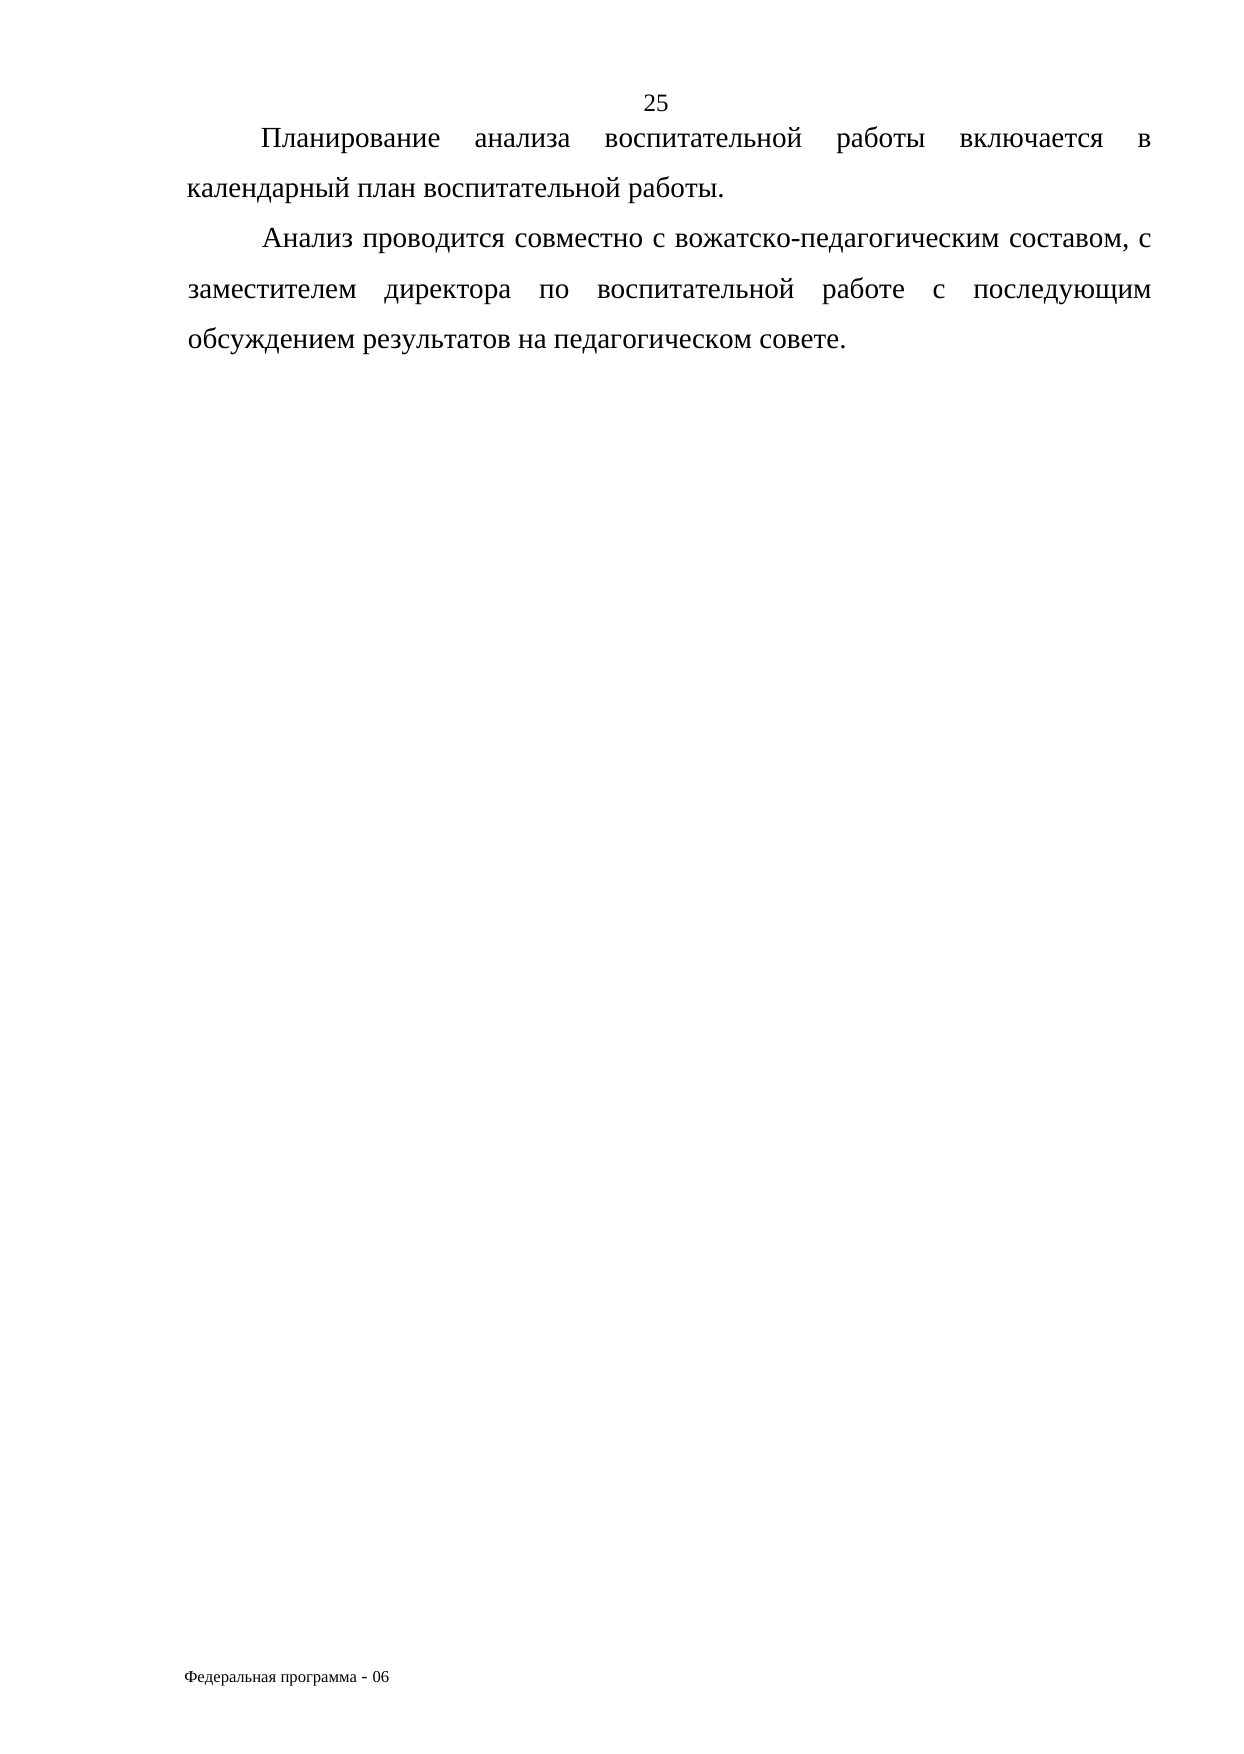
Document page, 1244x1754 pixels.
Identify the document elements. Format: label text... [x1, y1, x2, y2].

text Анализ проводится совместно с вожатско-педагогическим составом, с заместителем директора по воспитательной работе с последующим обсуждением результатов на педагогическом совете. [188, 221, 1152, 355]
text Планирование анализа воспитательной работы включается в календарный план воспитательной работы. [187, 120, 1152, 204]
